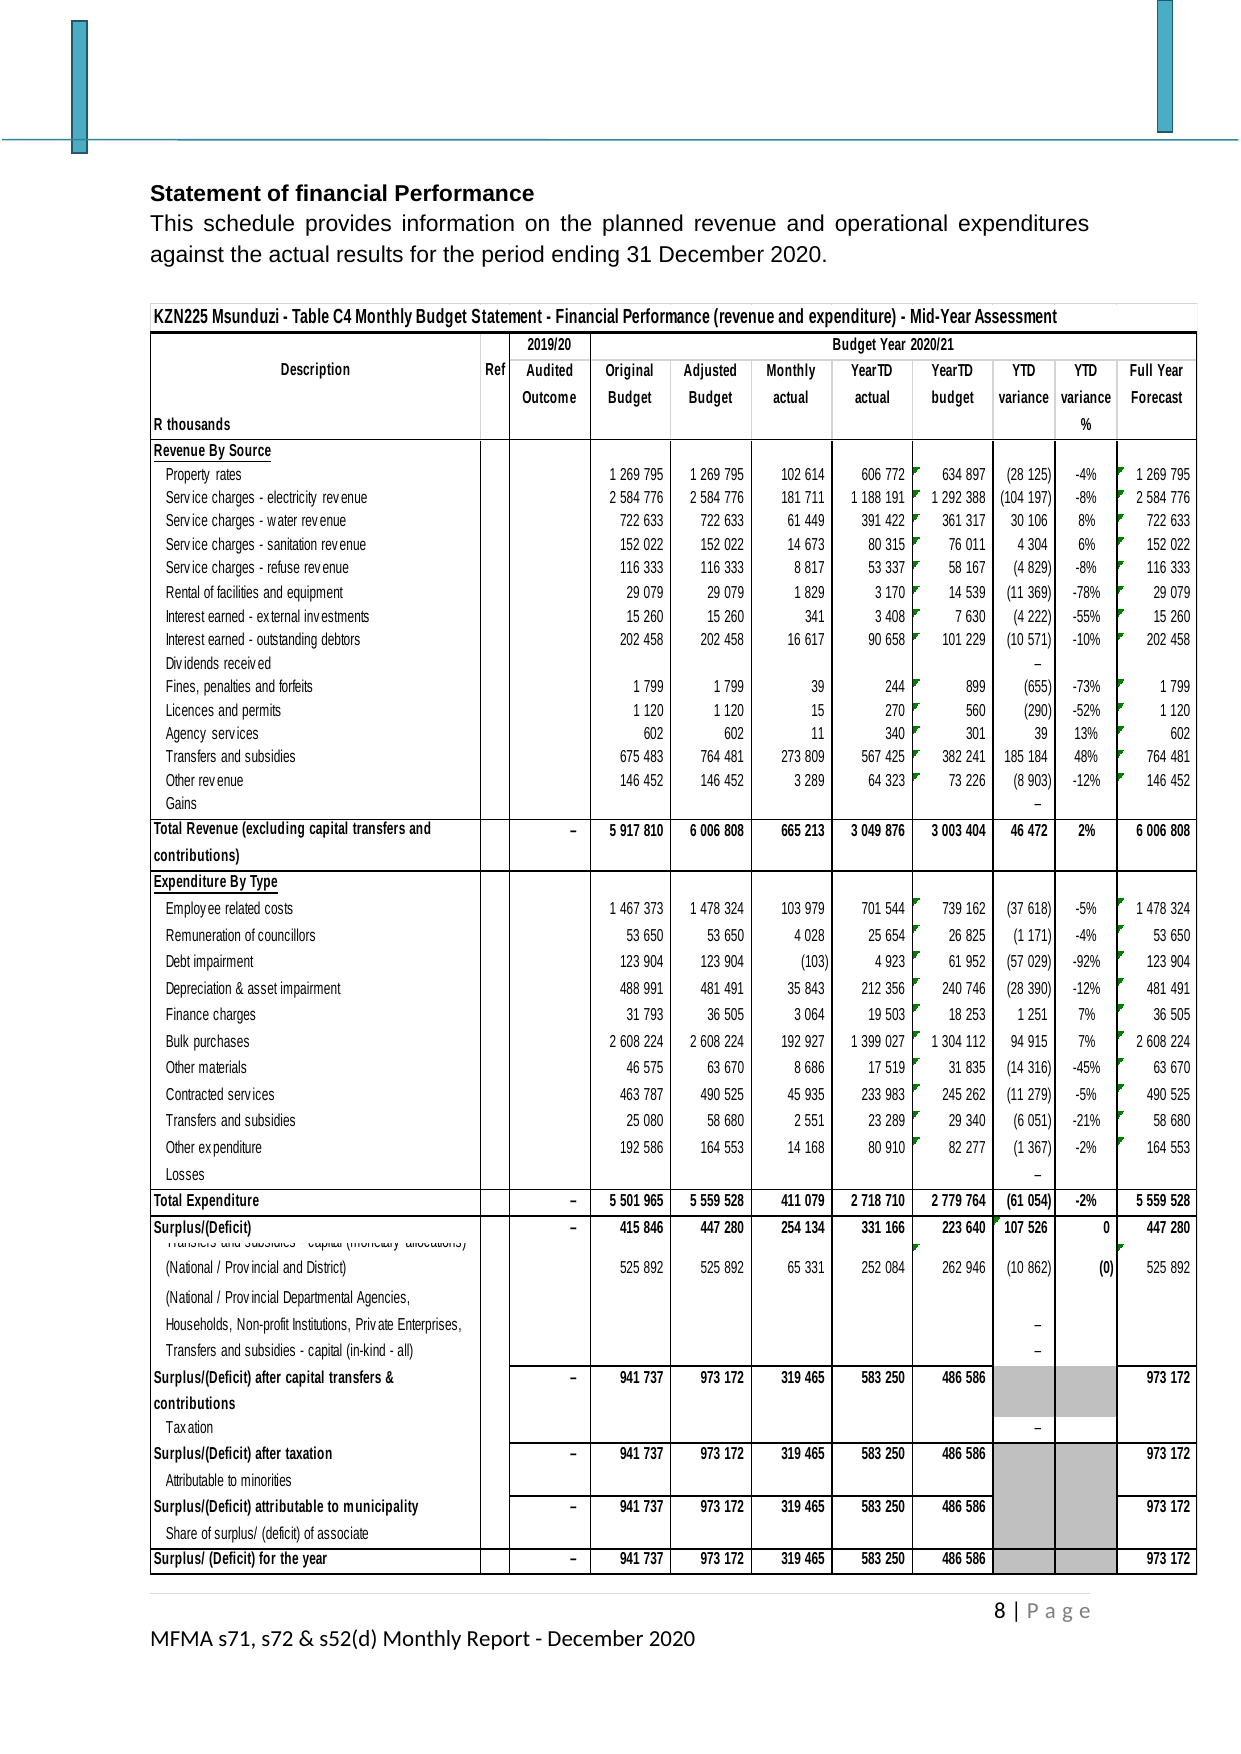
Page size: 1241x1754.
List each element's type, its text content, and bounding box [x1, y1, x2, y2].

text This schedule provides information on the planned revenue and operational expenditures against the actual results for the period ending 31 December 2020. [150, 210, 1090, 267]
text Statement of financial Performance [150, 180, 1090, 207]
